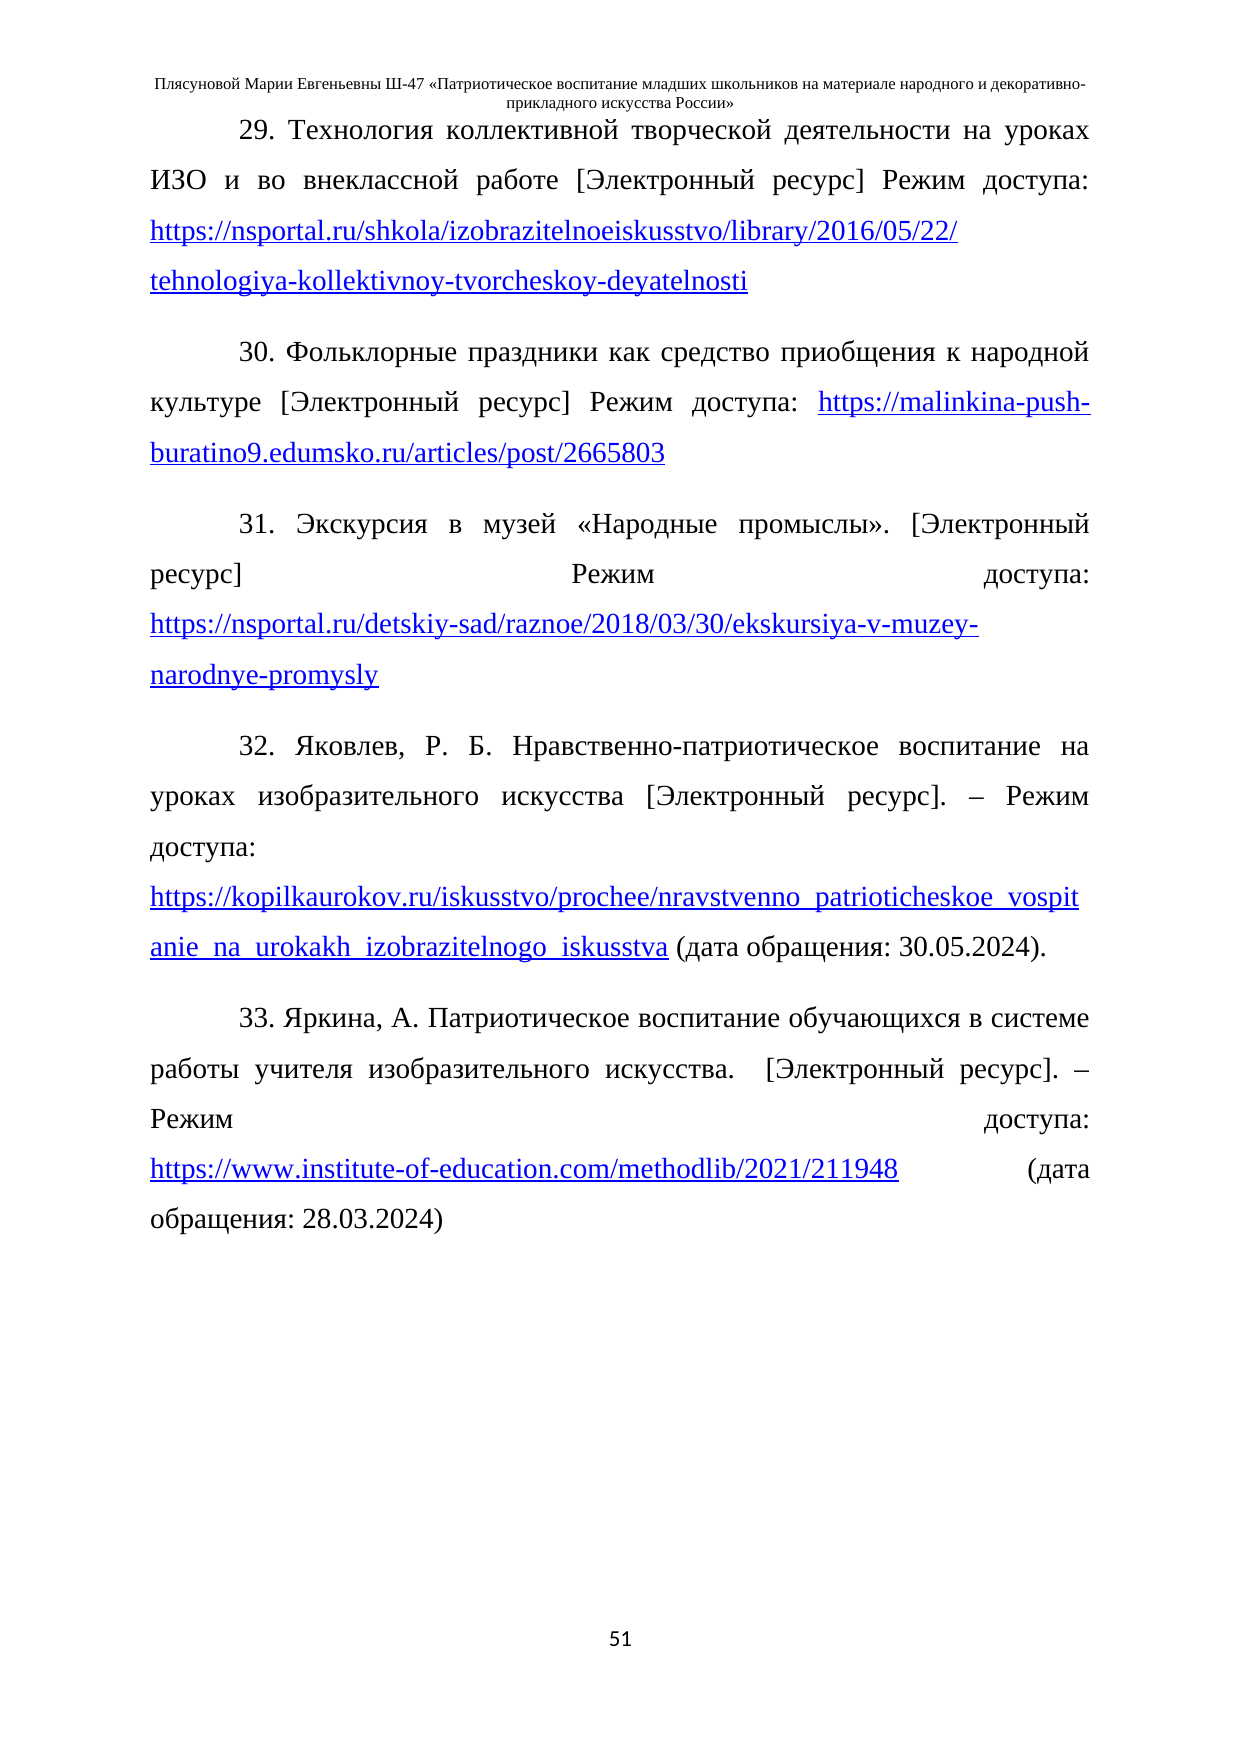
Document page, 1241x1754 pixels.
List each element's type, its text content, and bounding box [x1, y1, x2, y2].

text 29. Технология коллективной творческой деятельности на уроках ИЗО и во внеклассной работе [Электронный ресурс] Режим доступа: https://nsportal.ru/shkola/izobrazitelnoeiskusstvo/library/2016/05/22/tehnologiya-kollektivnoy-tvorcheskoy-deyatelnosti [150, 112, 1090, 297]
text 30. Фольклорные праздники как средство приобщения к народной культуре [Электронный ресурс] Режим доступа: https://malinkina-push-buratino9.edumsko.ru/articles/post/2665803 [150, 334, 1090, 468]
text 31. Экскурсия в музей «Народные промыслы». [Электронный ресурс] Режим доступа: https://nsportal.ru/detskiy-sad/raznoe/2018/03/30/ekskursiya-v-muzey-narodnye-promysly [150, 506, 1090, 690]
text 32. Яковлев, Р. Б. Нравственно-патриотическое воспитание на уроках изобразительного искусства [Электронный ресурс]. – Режим доступа: https://kopilkaurokov.ru/iskusstvo/prochee/nravstvenno_patrioticheskoe_vospitanie_na_urokakh_izobrazitelnogo_iskusstva (дата обращения: 30.05.2024). [150, 728, 1090, 963]
text 33. Яркина, А. Патриотическое воспитание обучающихся в системе работы учителя изобразительного искусства. [Электронный ресурс]. – Режим доступа: https://www.institute-of-education.com/methodlib/2021/211948 (дата обращения: 28.03.2024) [150, 1000, 1090, 1235]
